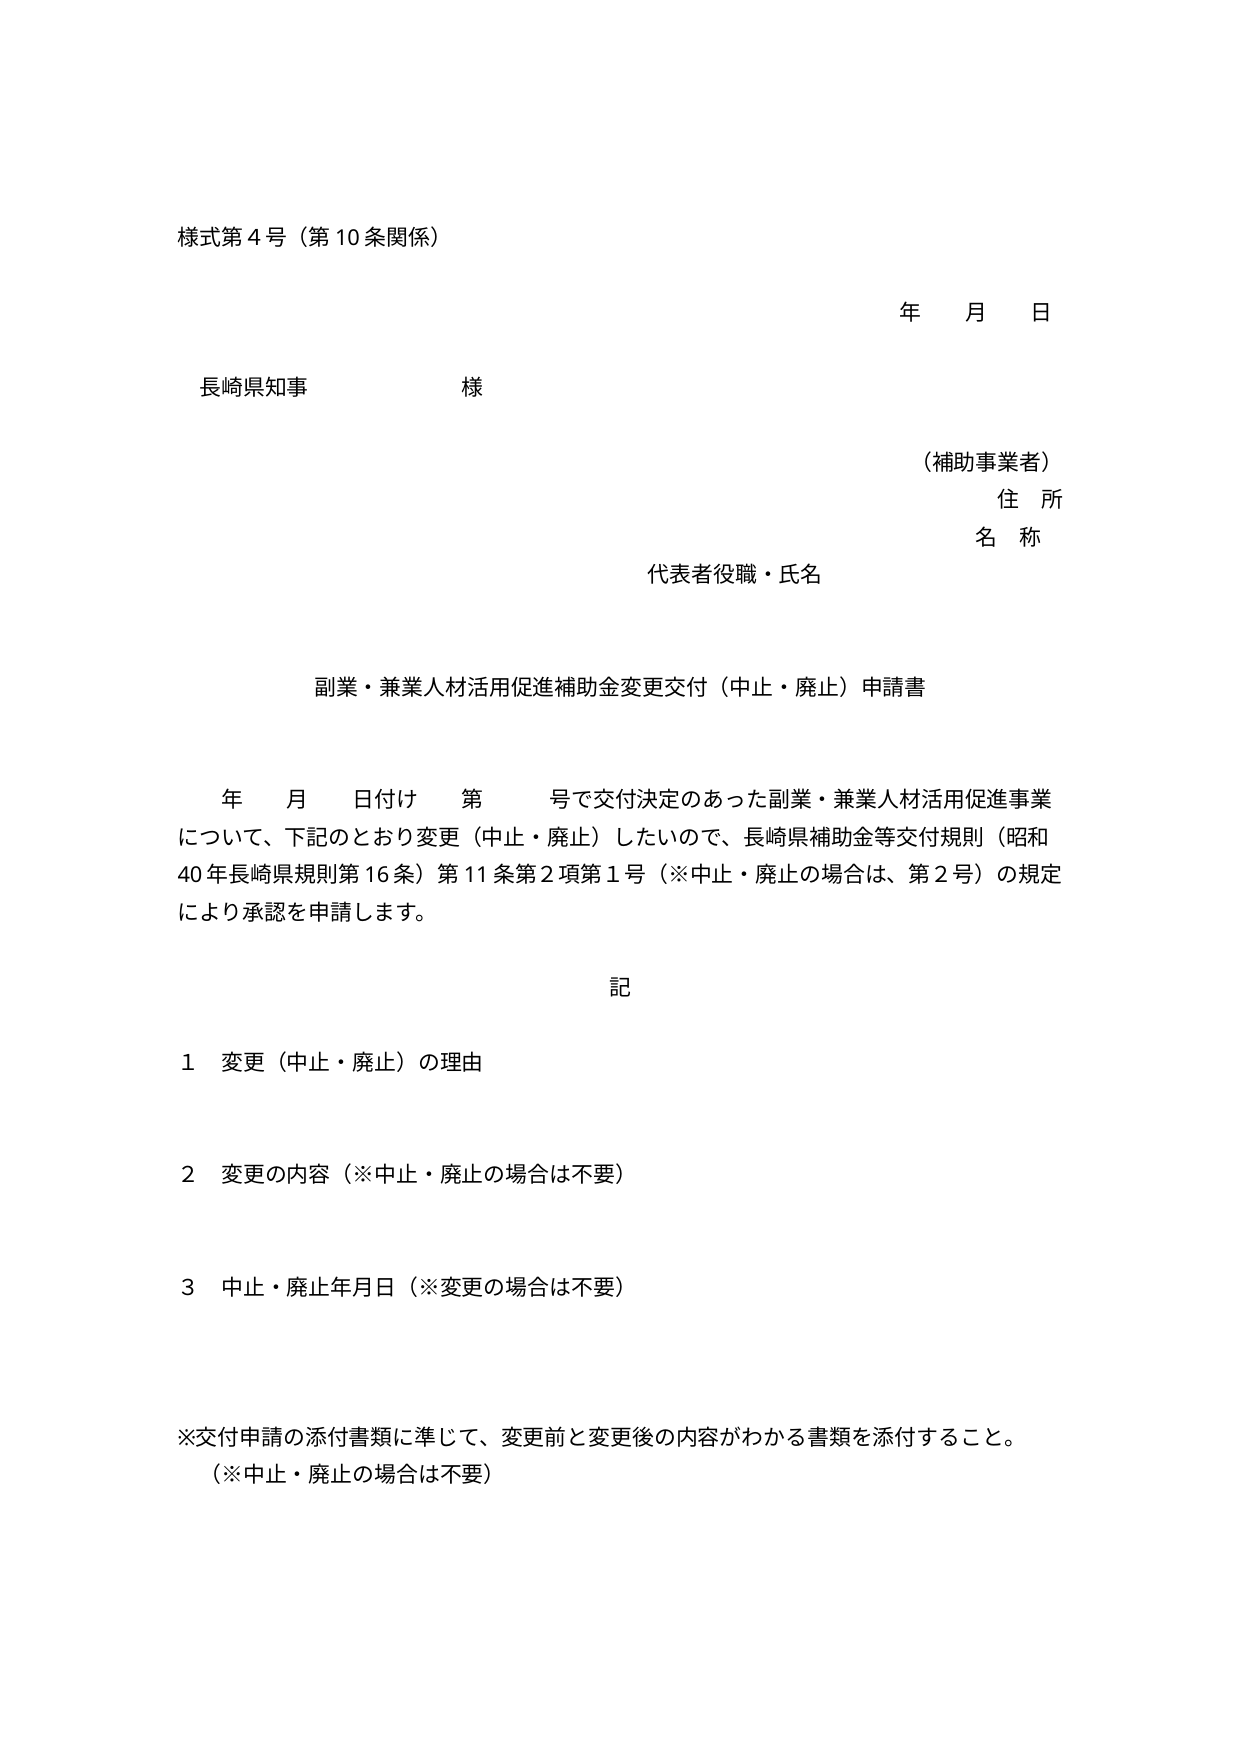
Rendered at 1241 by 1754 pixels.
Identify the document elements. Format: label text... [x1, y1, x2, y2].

text 記 [177, 967, 1063, 1004]
text 代表者役職・氏名 [221, 554, 976, 592]
text （補助事業者） [177, 442, 1063, 479]
text 年 月 日 [177, 292, 1063, 329]
text １ 変更（中止・廃止）の理由 [177, 1042, 1063, 1079]
text 名 称 [177, 517, 1041, 554]
text 様式第４号（第10条関係） [177, 217, 1063, 254]
text 副業・兼業人材活用促進補助金変更交付（中止・廃止）申請書 [177, 667, 1063, 704]
text 住 所 [177, 479, 1063, 517]
text ※交付申請の添付書類に準じて、変更前と変更後の内容がわかる書類を添付すること。 [177, 1417, 1063, 1454]
text ２ 変更の内容（※中止・廃止の場合は不要） [177, 1154, 1063, 1192]
text 年 月 日付け 第 号で交付決定のあった副業・兼業人材活用促進事業について、下記のとおり変更（中止・廃止）したいので、長崎県補助金等交付規則（昭和40年長崎県規則第16条）第11条第２項第１号（※中止・廃止の場合は、第２号）の規定により承認を申請します。 [177, 779, 1063, 929]
text ３ 中止・廃止年月日（※変更の場合は不要） [177, 1267, 1063, 1304]
text （※中止・廃止の場合は不要） [177, 1454, 1063, 1492]
text 長崎県知事 様 [177, 367, 1063, 404]
